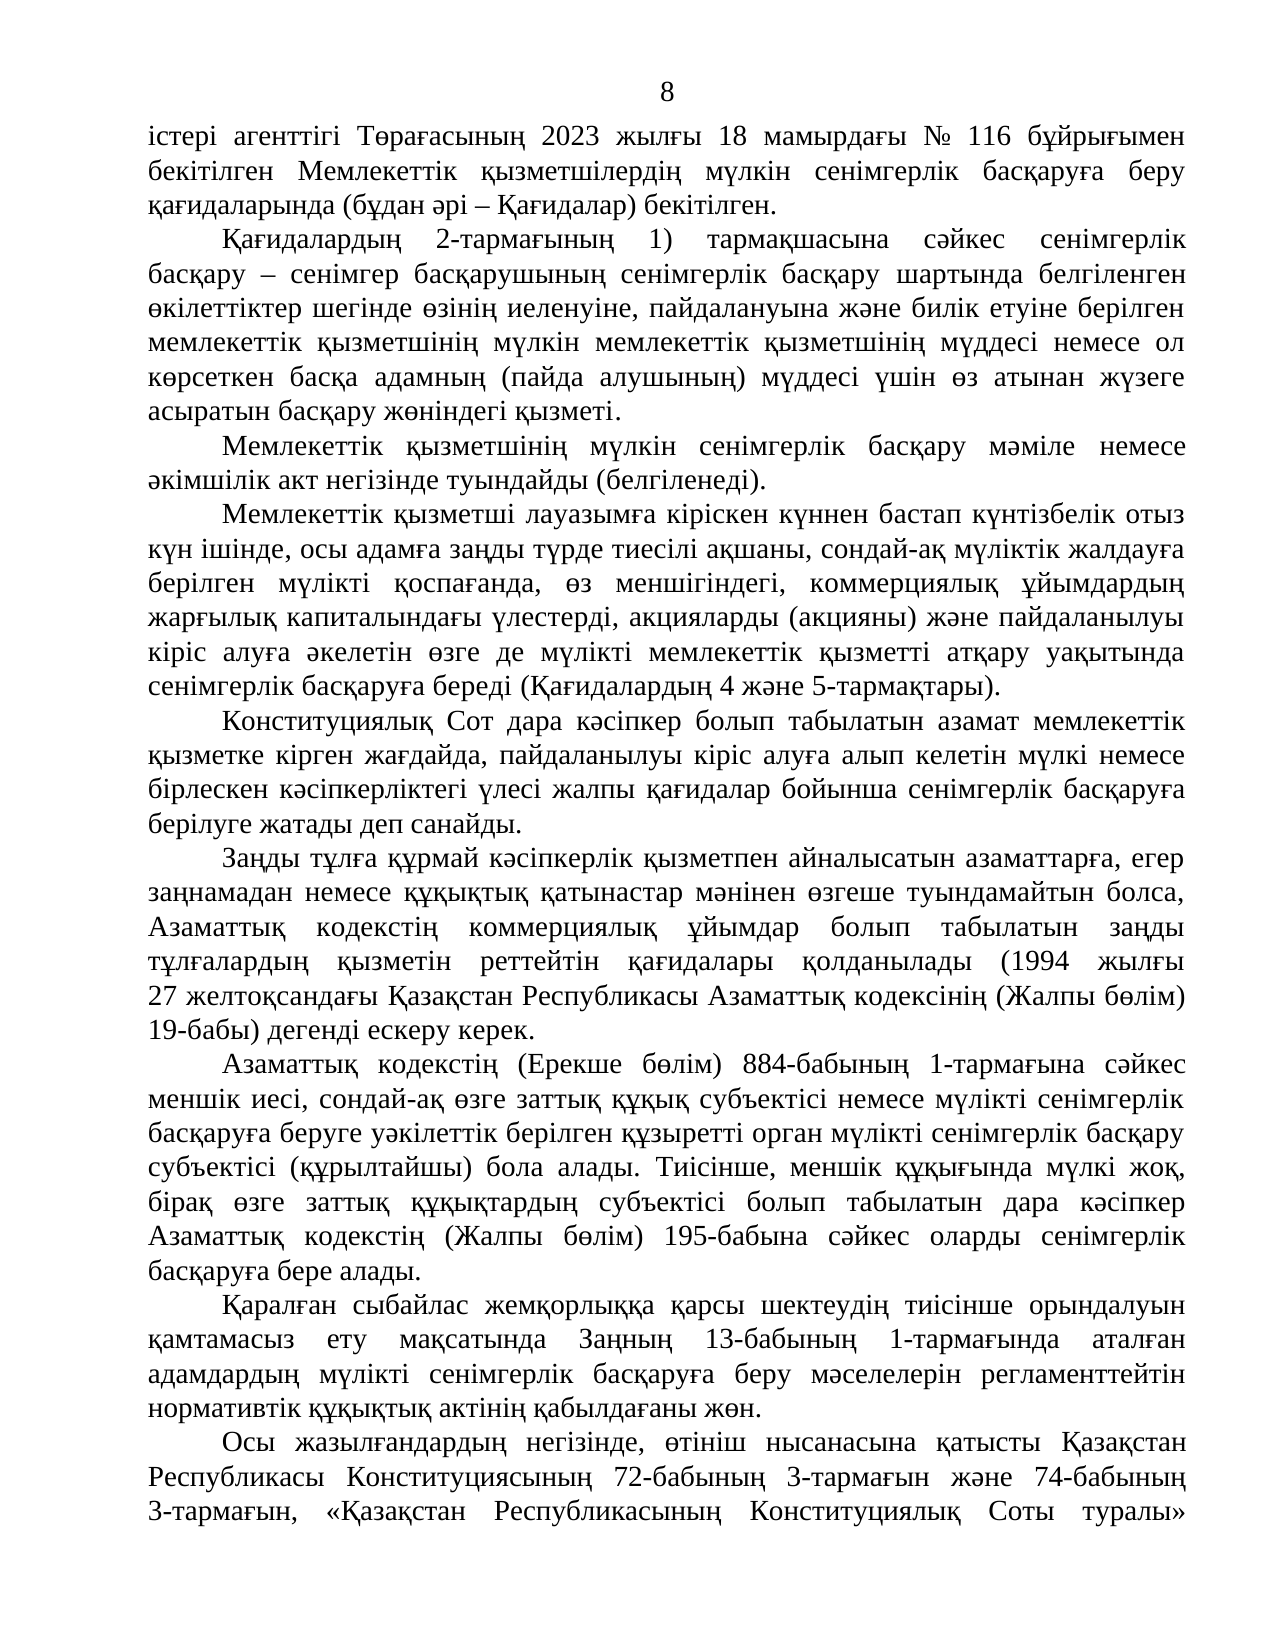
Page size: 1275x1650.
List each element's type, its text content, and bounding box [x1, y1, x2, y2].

text Мемлекеттiк қызметшi лауазымға кiрiскен күннен бастап күнтізбелік отыз күн ішінде, осы адамға заңды түрде тиесілі ақшаны, сондай-ақ мүліктік жалдауға берілген мүлікті қоспағанда, өз меншігіндегі, коммерциялық ұйымдардың жарғылық капиталындағы үлестерді, акцияларды (акцияны) және пайдаланылуы кіріс алуға әкелетін өзге де мүлікті мемлекеттік қызметтi атқару уақытында сенімгерлік басқаруға береді (Қағидалардың 4 және 5-тармақтары). [148, 496, 1186, 531]
text Қағидалардың 2-тармағының 1) тармақшасына сәйкес сенімгерлік басқару – сенімгер басқарушының сенімгерлік басқару шартында белгіленген өкілеттіктер шегінде өзінің иеленуіне, пайдалануына және билік етуіне берілген мемлекеттік қызметшінің мүлкін мемлекеттік қызметшінің мүддесі немесе ол көрсеткен басқа адамның (пайда алушының) мүддесі үшін өз атынан жүзеге асыратын басқару жөніндегі қызметі. [148, 358, 1186, 427]
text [148, 1424, 1186, 1459]
text Заңды тұлға құрмай кәсiпкерлiк қызметпен айналысатын азаматтарға, егер заңнамадан немесе құқықтық қатынастар мәнiнен өзгеше туындамайтын болса, Азаматтық кодекстiң коммерциялық ұйымдар болып табылатын заңды тұлғалардың қызметiн реттейтiн қағидалары қолданылады (1994 жылғы 27 желтоқсандағы Қазақстан Республикасы Азаматтық кодексінің (Жалпы бөлім) 19-бабы) дегенді ескеру керек. [148, 840, 1186, 875]
text Қаралған сыбайлас жемқорлыққа қарсы шектеудің тиісінше орындалуын қамтамасыз ету мақсатында Заңның 13-бабының 1-тармағында аталған адамдардың мүлікті сенімгерлік басқаруға беру мәселелерін регламенттейтін нормативтік құқықтық актінің қабылдағаны жөн. [148, 1287, 1186, 1424]
text Азаматтық кодекстің (Ерекше бөлім) 884-бабының 1-тармағына сәйкес меншiк иесi, сондай-ақ өзге заттық құқық субъектiсi немесе мүлiктi сенiмгерлiк басқаруға беруге уәкiлеттiк берілген құзыреттi орган мүлiктi сенiмгерлiк басқару субъектісі (құрылтайшы) бола алады. Тиісінше, меншік құқығында мүлкі жоқ, бірақ өзге заттық құқықтардың субъектісі болып табылатын дара кәсіпкер Азаматтық кодекстің (Жалпы бөлім) 195-бабына сәйкес оларды сенімгерлік басқаруға бере алады. [148, 1149, 1186, 1287]
text Мемлекеттiк қызметшi лауазымға кiрiскен күннен бастап күнтізбелік отыз күн ішінде, осы адамға заңды түрде тиесілі ақшаны, сондай-ақ мүліктік жалдауға берілген мүлікті қоспағанда, өз меншігіндегі, коммерциялық ұйымдардың жарғылық капиталындағы үлестерді, акцияларды (акцияны) және пайдаланылуы кіріс алуға әкелетін өзге де мүлікті мемлекеттік қызметтi атқару уақытында сенімгерлік басқаруға береді (Қағидалардың 4 және 5-тармақтары). [148, 667, 1186, 702]
text Заңды тұлға құрмай кәсiпкерлiк қызметпен айналысатын азаматтарға, егер заңнамадан немесе құқықтық қатынастар мәнiнен өзгеше туындамайтын болса, Азаматтық кодекстiң коммерциялық ұйымдар болып табылатын заңды тұлғалардың қызметiн реттейтiн қағидалары қолданылады (1994 жылғы 27 желтоқсандағы Қазақстан Республикасы Азаматтық кодексінің (Жалпы бөлім) 19-бабы) дегенді ескеру керек. [148, 977, 1186, 1046]
text Азаматтық кодекстің (Ерекше бөлім) 884-бабының 1-тармағына сәйкес меншiк иесi, сондай-ақ өзге заттық құқық субъектiсi немесе мүлiктi сенiмгерлiк басқаруға беруге уәкiлеттiк берілген құзыреттi орган мүлiктi сенiмгерлiк басқару субъектісі (құрылтайшы) бола алады. Тиісінше, меншік құқығында мүлкі жоқ, бірақ өзге заттық құқықтардың субъектісі болып табылатын дара кәсіпкер Азаматтық кодекстің (Жалпы бөлім) 195-бабына сәйкес оларды сенімгерлік басқаруға бере алады. [148, 1046, 1186, 1081]
text Конституциялық Сот дара кәсіпкер болып табылатын азамат мемлекеттік қызметке кірген жағдайда, пайдаланылуы кіріс алуға алып келетін мүлкі немесе бірлескен кәсіпкерліктегі үлесі жалпы қағидалар бойынша сенімгерлік басқаруға берілуге жатады деп санайды. [148, 702, 1186, 840]
text Қағидалардың 2-тармағының 1) тармақшасына сәйкес сенімгерлік басқару – сенімгер басқарушының сенімгерлік басқару шартында белгіленген өкілеттіктер шегінде өзінің иеленуіне, пайдалануына және билік етуіне берілген мемлекеттік қызметшінің мүлкін мемлекеттік қызметшінің мүддесі немесе ол көрсеткен басқа адамның (пайда алушының) мүддесі үшін өз атынан жүзеге асыратын басқару жөніндегі қызметі. [148, 221, 1186, 256]
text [148, 118, 1186, 221]
text Мемлекеттiк қызметшiнiң мүлкiн сенімгерлік басқару мәмiле немесе әкiмшiлiк акт негiзiнде туындайды (белгіленеді). [148, 427, 1186, 496]
